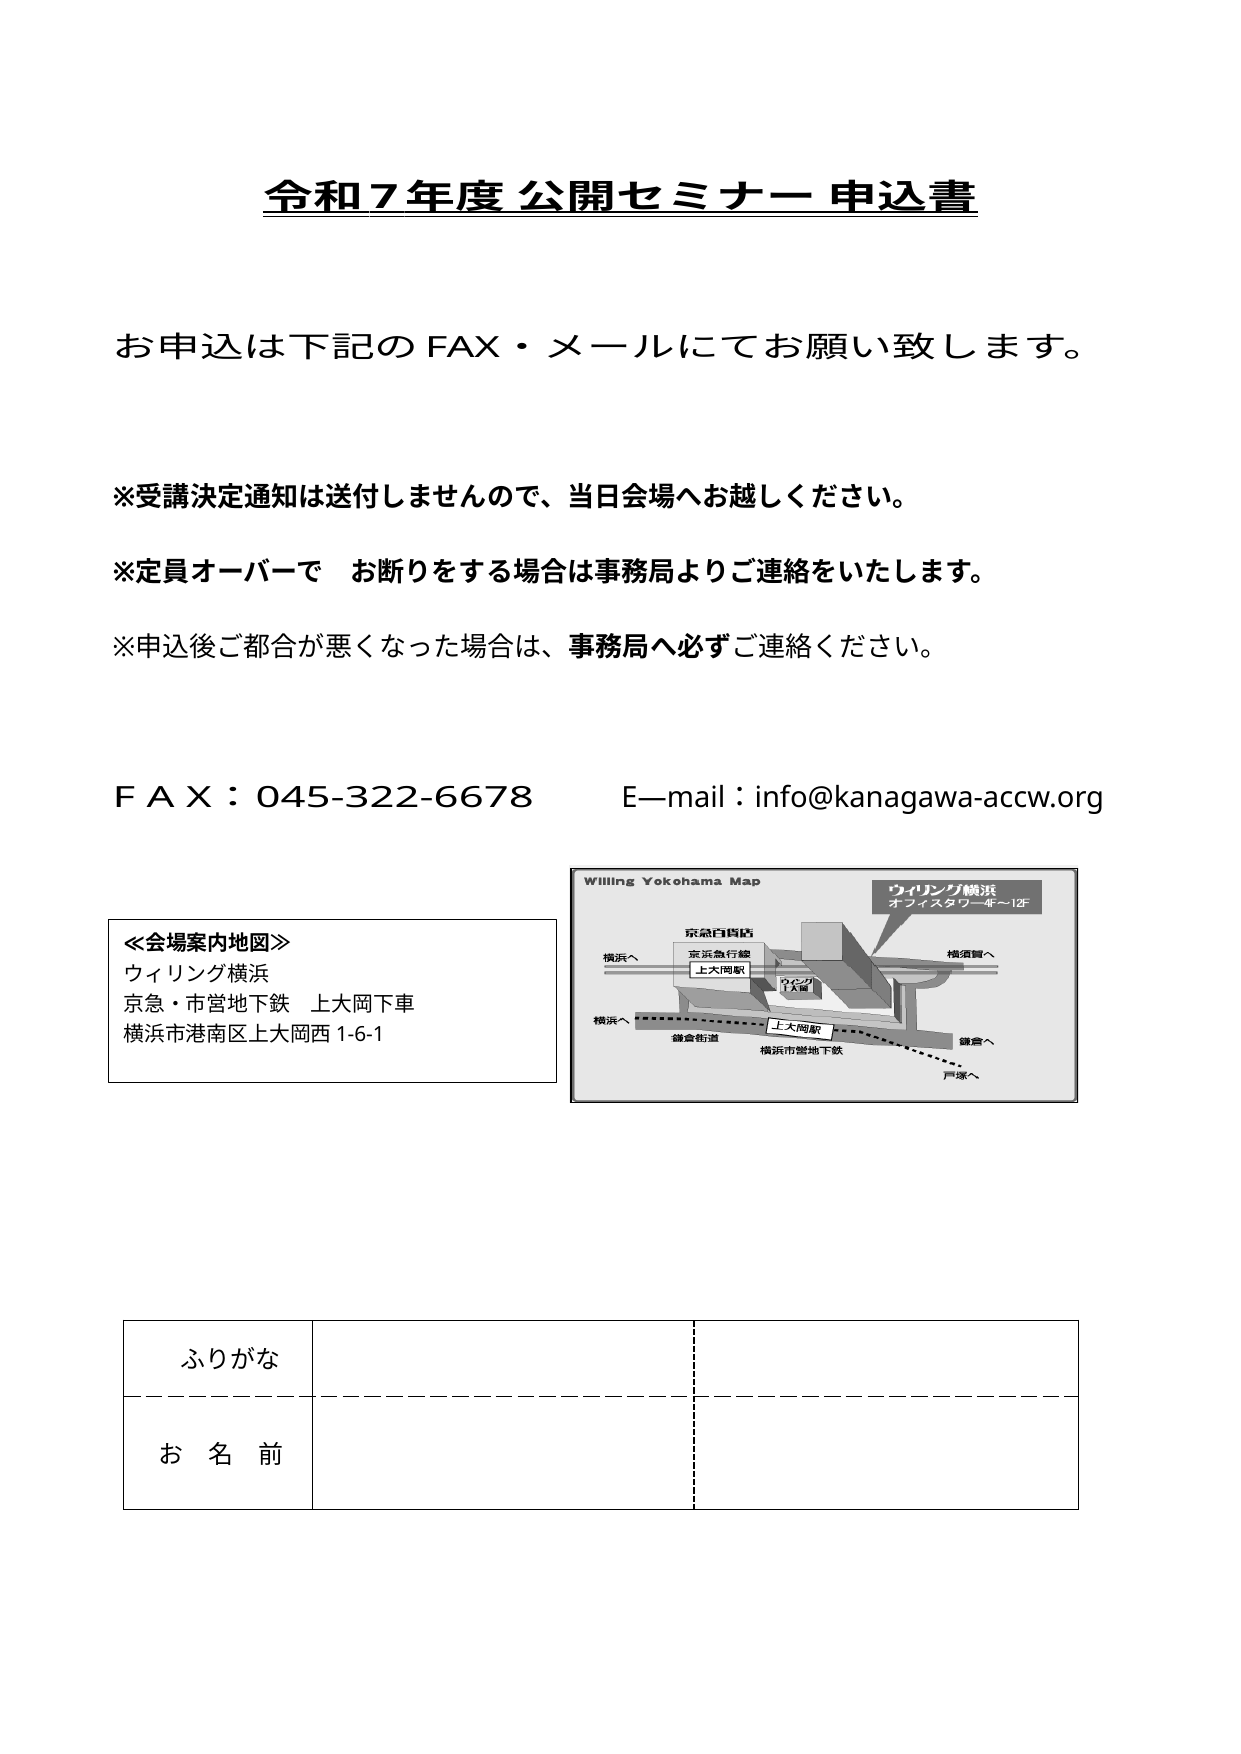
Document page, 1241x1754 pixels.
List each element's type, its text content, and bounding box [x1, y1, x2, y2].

text ※受講決定通知は送付しませんので、当日会場へお越しください。 [112, 457, 1128, 532]
table_header ふりがな [124, 1321, 312, 1396]
text ※定員オーバーで お断りをする場合は事務局よりご連絡をいたします。 [112, 532, 1128, 607]
table_cell [313, 1396, 694, 1509]
table_header [313, 1321, 694, 1396]
text 令和7年度 公開セミナー 申込書 [112, 157, 1128, 232]
text F A X：045-322-6678 E―mail：info@kanagawa-accw.org [112, 757, 1128, 832]
table_header [694, 1321, 1078, 1396]
table_cell [694, 1396, 1078, 1509]
table_cell お 名 前 [124, 1396, 312, 1509]
text ※申込後ご都合が悪くなった場合は、事務局へ必ずご連絡ください。 [112, 607, 1128, 682]
text お申込は下記のFAX・メールにてお願い致します。 [112, 307, 1128, 382]
